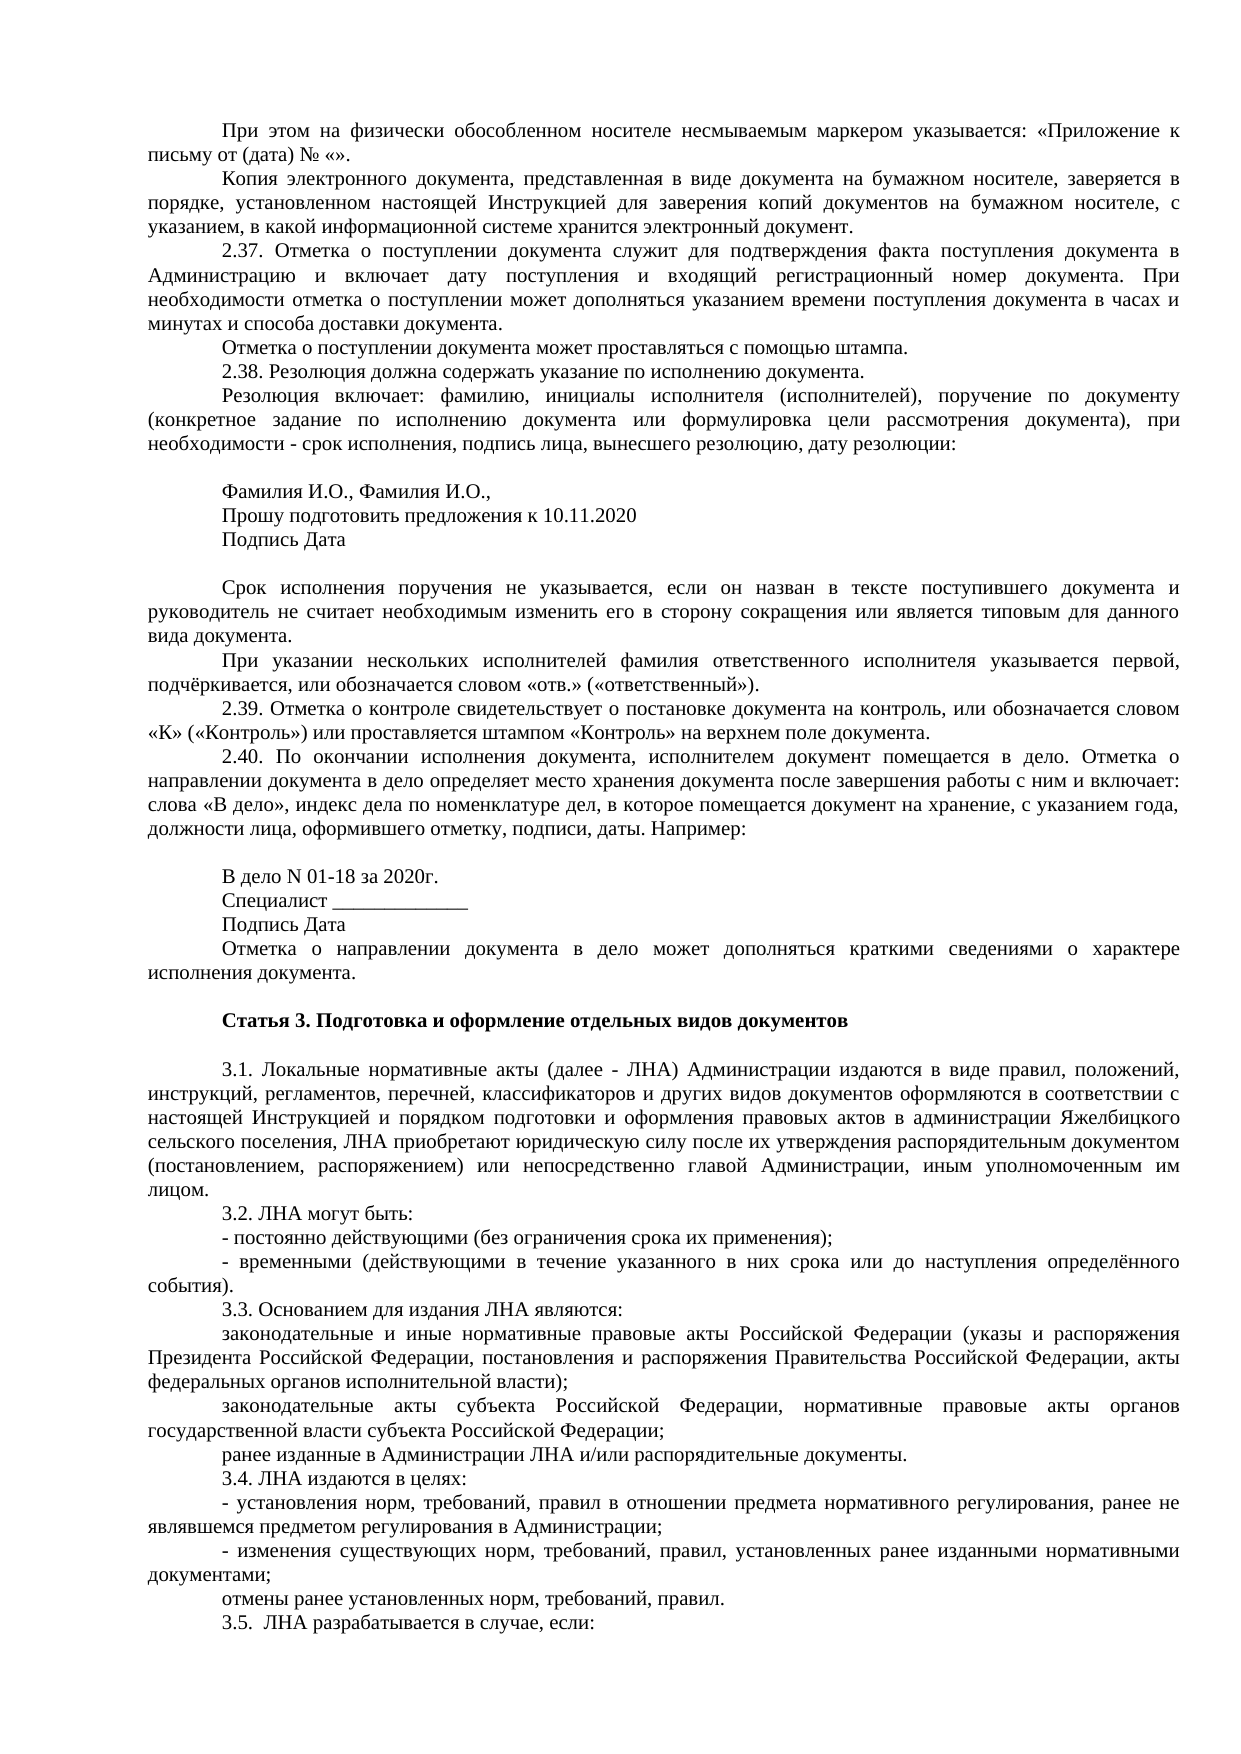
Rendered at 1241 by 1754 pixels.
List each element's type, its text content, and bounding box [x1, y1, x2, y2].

text 3.4. ЛНА издаются в целях: [148, 1466, 1181, 1490]
text При этом на физически обособленном носителе несмываемым маркером указывается: «Приложение к письму от (дата) № «». [148, 118, 1181, 166]
text - изменения существующих норм, требований, правил, установленных ранее изданными нормативными документами; [148, 1538, 1181, 1586]
text законодательные акты субъекта Российской Федерации, нормативные правовые акты органов государственной власти субъекта Российской Федерации; [148, 1393, 1181, 1442]
text 3.2. ЛНА могут быть: [148, 1201, 1181, 1225]
text 2.40. По окончании исполнения документа, исполнителем документ помещается в дело. Отметка о направлении документа в дело определяет место хранения документа после завершения работы с ним и включает: слова «В дело», индекс дела по номенклатуре дел, в которое помещается документ на хранение, с указанием года, должности лица, оформившего отметку, подписи, даты. Например: [148, 744, 1181, 840]
text Фамилия И.О., Фамилия И.О., [148, 479, 1181, 503]
text В дело N 01-18 за 2020г. [148, 864, 1181, 888]
text Отметка о поступлении документа может проставляться с помощью штампа. [148, 335, 1181, 359]
text - установления норм, требований, правил в отношении предмета нормативного регулирования, ранее не являвшемся предметом регулирования в Администрации; [148, 1490, 1181, 1538]
text 3.3. Основанием для издания ЛНА являются: [148, 1297, 1181, 1321]
text 3.5. ЛНА разрабатывается в случае, если: [148, 1610, 1181, 1634]
text - временными (действующими в течение указанного в них срока или до наступления определённого события). [148, 1249, 1181, 1297]
text Прошу подготовить предложения к 10.11.2020 [148, 503, 1181, 527]
text Срок исполнения поручения не указывается, если он назван в тексте поступившего документа и руководитель не считает необходимым изменить его в сторону сокращения или является типовым для данного вида документа. [148, 575, 1181, 647]
text Отметка о направлении документа в дело может дополняться краткими сведениями о характере исполнения документа. [148, 936, 1181, 984]
text При указании нескольких исполнителей фамилия ответственного исполнителя указывается первой, подчёркивается, или обозначается словом «отв.» («ответственный»). [148, 647, 1181, 696]
text - постоянно действующими (без ограничения срока их применения); [148, 1225, 1181, 1249]
text 2.37. Отметка о поступлении документа служит для подтверждения факта поступления документа в Администрацию и включает дату поступления и входящий регистрационный номер документа. При необходимости отметка о поступлении может дополняться указанием времени поступления документа в часах и минутах и способа доставки документа. [148, 238, 1181, 335]
text законодательные и иные нормативные правовые акты Российской Федерации (указы и распоряжения Президента Российской Федерации, постановления и распоряжения Правительства Российской Федерации, акты федеральных органов исполнительной власти); [148, 1321, 1181, 1393]
text Копия электронного документа, представленная в виде документа на бумажном носителе, заверяется в порядке, установленном настоящей Инструкцией для заверения копий документов на бумажном носителе, с указанием, в какой информационной системе хранится электронный документ. [148, 166, 1181, 238]
text Подпись Дата [148, 912, 1181, 936]
text ранее изданные в Администрации ЛНА и/или распорядительные документы. [148, 1442, 1181, 1466]
text 3.1. Локальные нормативные акты (далее - ЛНА) Администрации издаются в виде правил, положений, инструкций, регламентов, перечней, классификаторов и других видов документов оформляются в соответствии с настоящей Инструкцией и порядком подготовки и оформления правовых актов в администрации Яжелбицкого сельского поселения, ЛНА приобретают юридическую силу после их утверждения распорядительным документом (постановлением, распоряжением) или непосредственно главой Администрации, иным уполномоченным им лицом. [148, 1057, 1181, 1201]
text 2.39. Отметка о контроле свидетельствует о постановке документа на контроль, или обозначается словом «К» («Контроль») или проставляется штампом «Контроль» на верхнем поле документа. [148, 696, 1181, 744]
text Подпись Дата [148, 527, 1181, 551]
text 2.38. Резолюция должна содержать указание по исполнению документа. [148, 359, 1181, 383]
text отмены ранее установленных норм, требований, правил. [148, 1586, 1181, 1610]
text Специалист _____________ [148, 888, 1181, 912]
text Резолюция включает: фамилию, инициалы исполнителя (исполнителей), поручение по документу (конкретное задание по исполнению документа или формулировка цели рассмотрения документа), при необходимости - срок исполнения, подпись лица, вынесшего резолюцию, дату резолюции: [148, 383, 1181, 455]
text Статья 3. Подготовка и оформление отдельных видов документов [148, 1008, 1181, 1032]
